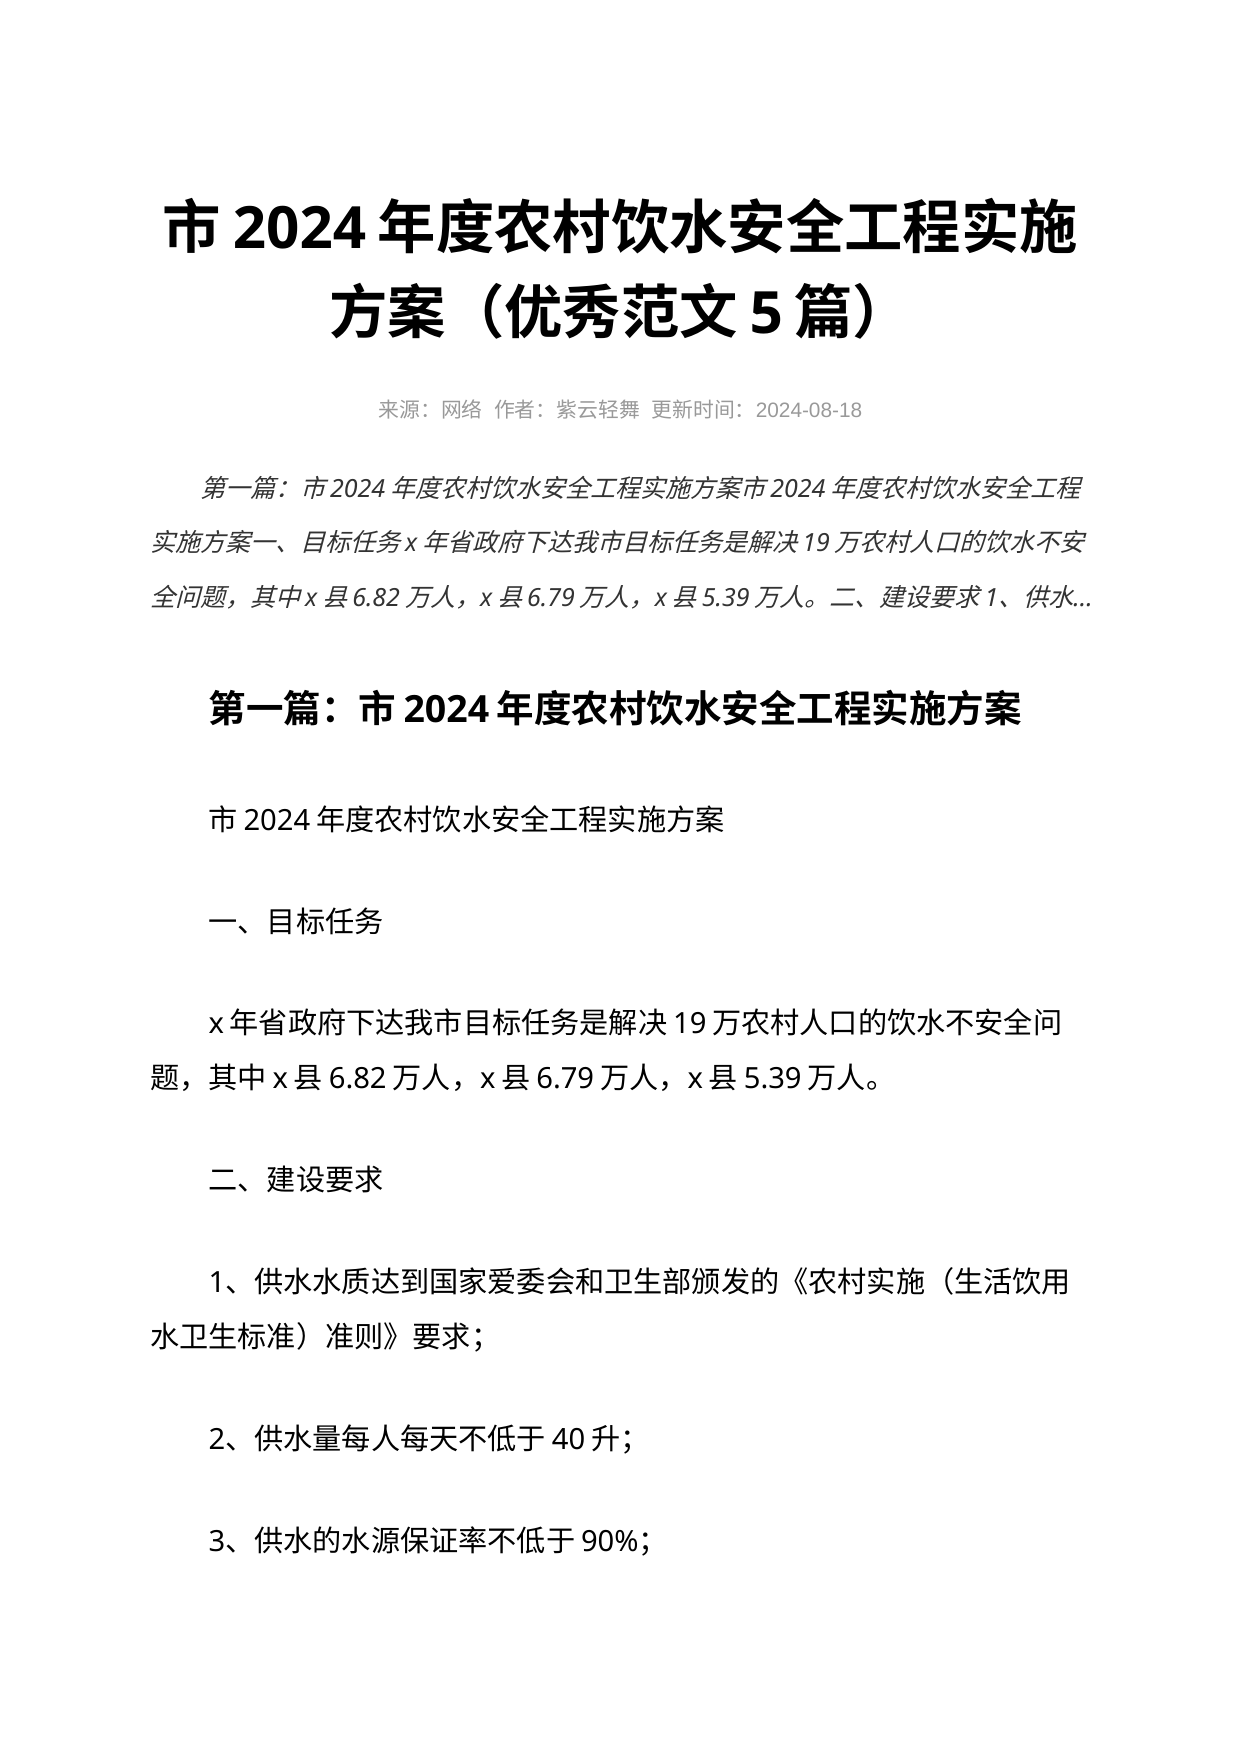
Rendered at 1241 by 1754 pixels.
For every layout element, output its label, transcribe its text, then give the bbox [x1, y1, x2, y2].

subtitle 市2024年度农村饮水安全工程实施方案（优秀范文5篇） [150, 181, 1090, 351]
text 一、目标任务 [150, 898, 1090, 940]
text 3、供水的水源保证率不低于90%； [150, 1517, 1090, 1560]
text 第一篇：市2024年度农村饮水安全工程实施方案 [150, 678, 1090, 733]
text 2、供水量每人每天不低于40升； [150, 1415, 1090, 1458]
text 第一篇：市2024年度农村饮水安全工程实施方案市2024年度农村饮水安全工程实施方案一、目标任务x年省政府下达我市目标任务是解决19万农村人口的饮水不安全问题，其中x县6.82万人，x县6.79万人，x县5.39万人。二、建设要求1、供水... [150, 468, 1090, 613]
text 市2024年度农村饮水安全工程实施方案 [150, 796, 1090, 838]
text 二、建设要求 [150, 1157, 1090, 1199]
text 来源：网络 作者：紫云轻舞 更新时间：2024-08-18 [150, 398, 1090, 422]
text 1、供水水质达到国家爱委会和卫生部颁发的《农村实施（生活饮用水卫生标准）准则》要求； [150, 1259, 1090, 1356]
text x年省政府下达我市目标任务是解决19万农村人口的饮水不安全问题，其中x县6.82万人，x县6.79万人，x县5.39万人。 [150, 1000, 1090, 1097]
